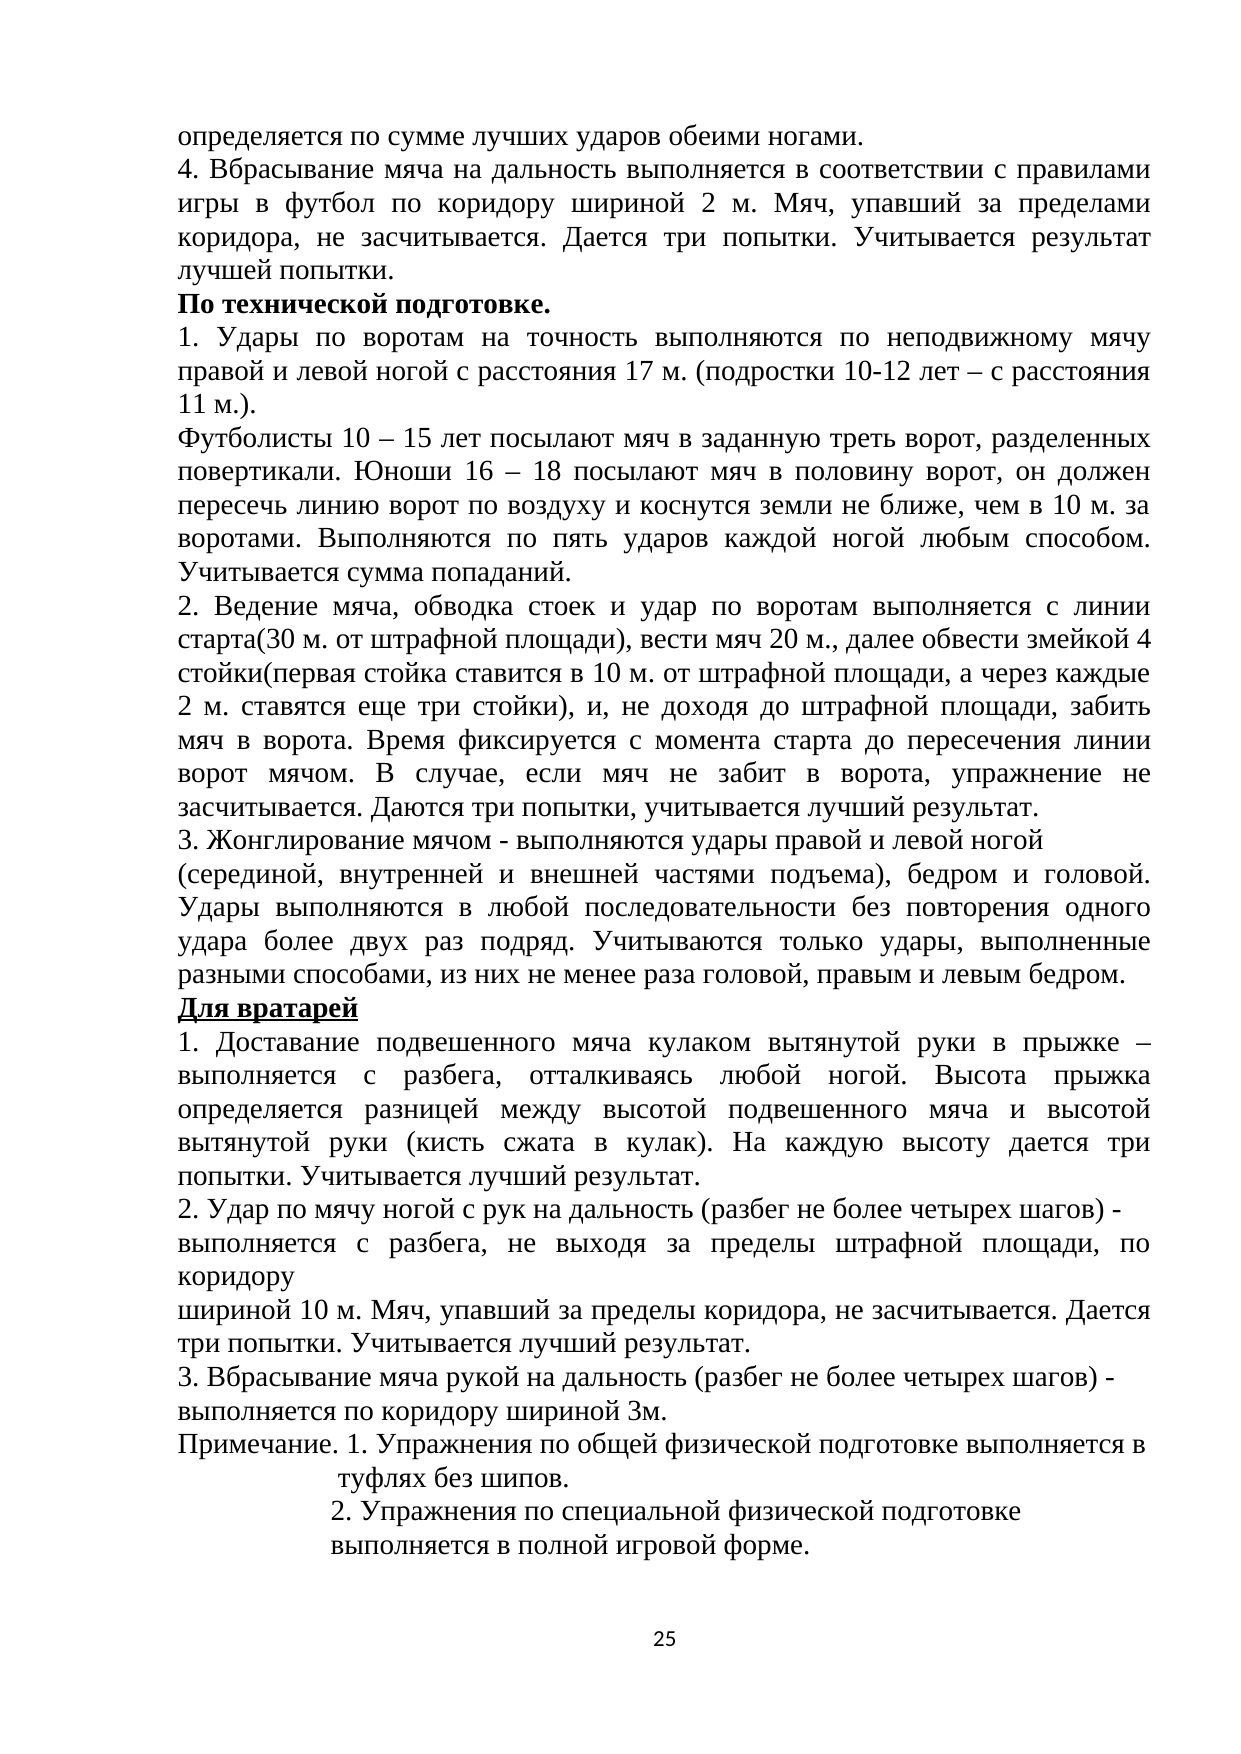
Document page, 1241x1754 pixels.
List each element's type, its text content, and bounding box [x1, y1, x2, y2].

text 1. Удары по воротам на точность выполняются по неподвижному мячу правой и левой ногой с расстояния 17 м. (подростки 10-12 лет – с расстояния 11 м.). [177, 319, 1152, 420]
text (серединой, внутренней и внешней частями подъема), бедром и головой. Удары выполняются в любой последовательности без повторения одного удара более двух раз подряд. Учитываются только удары, выполненные разными способами, из них не менее раза головой, правым и левым бедром. [177, 856, 1152, 990]
text Для вратарей [177, 990, 1152, 1024]
text 4. Вбрасывание мяча на дальность выполняется в соответствии с правилами игры в футбол по коридору шириной 2 м. Мяч, упавший за пределами коридора, не засчитывается. Дается три попытки. Учитывается результат лучшей попытки. [177, 152, 1152, 286]
text 3. Жонглирование мячом - выполняются удары правой и левой ногой [177, 822, 1152, 856]
text выполняется по коридору шириной 3м. [177, 1393, 1152, 1426]
text По технической подготовке. [177, 286, 1152, 319]
text 1. Доставание подвешенного мяча кулаком вытянутой руки в прыжке –выполняется с разбега, отталкиваясь любой ногой. Высота прыжка определяется разницей между высотой подвешенного мяча и высотой вытянутой руки (кисть сжата в кулак). На каждую высоту дается три попытки. Учитывается лучший результат. [177, 1024, 1152, 1191]
text 2. Ведение мяча, обводка стоек и удар по воротам выполняется с линии старта(30 м. от штрафной площади), вести мяч 20 м., далее обвести змейкой 4 стойки(первая стойка ставится в 10 м. от штрафной площади, а через каждые 2 м. ставятся еще три стойки), и, не доходя до штрафной площади, забить мяч в ворота. Время фиксируется с момента старта до пересечения линии ворот мячом. В случае, если мяч не забит в ворота, упражнение не засчитывается. Даются три попытки, учитывается лучший результат. [177, 588, 1152, 822]
text выполняется с разбега, не выходя за пределы штрафной площади, по коридору [177, 1225, 1152, 1292]
text 2. Удар по мячу ногой с рук на дальность (разбег не более четырех шагов) - [177, 1191, 1152, 1225]
text шириной 10 м. Мяч, упавший за пределы коридора, не засчитывается. Дается три попытки. Учитывается лучший результат. [177, 1292, 1152, 1359]
text определяется по сумме лучших ударов обеими ногами. [177, 118, 1152, 152]
text Примечание. 1. Упражнения по общей физической подготовке выполняется в [177, 1426, 1152, 1460]
text 2. Упражнения по специальной физической подготовке [177, 1493, 1152, 1527]
text Футболисты 10 – 15 лет посылают мяч в заданную треть ворот, разделенных повертикали. Юноши 16 – 18 посылают мяч в половину ворот, он должен пересечь линию ворот по воздуху и коснутся земли не ближе, чем в 10 м. за воротами. Выполняются по пять ударов каждой ногой любым способом. Учитывается сумма попаданий. [177, 420, 1152, 588]
text 3. Вбрасывание мяча рукой на дальность (разбег не более четырех шагов) - [177, 1359, 1152, 1393]
text туфлях без шипов. [177, 1460, 1152, 1493]
text выполняется в полной игровой форме. [177, 1527, 1152, 1560]
